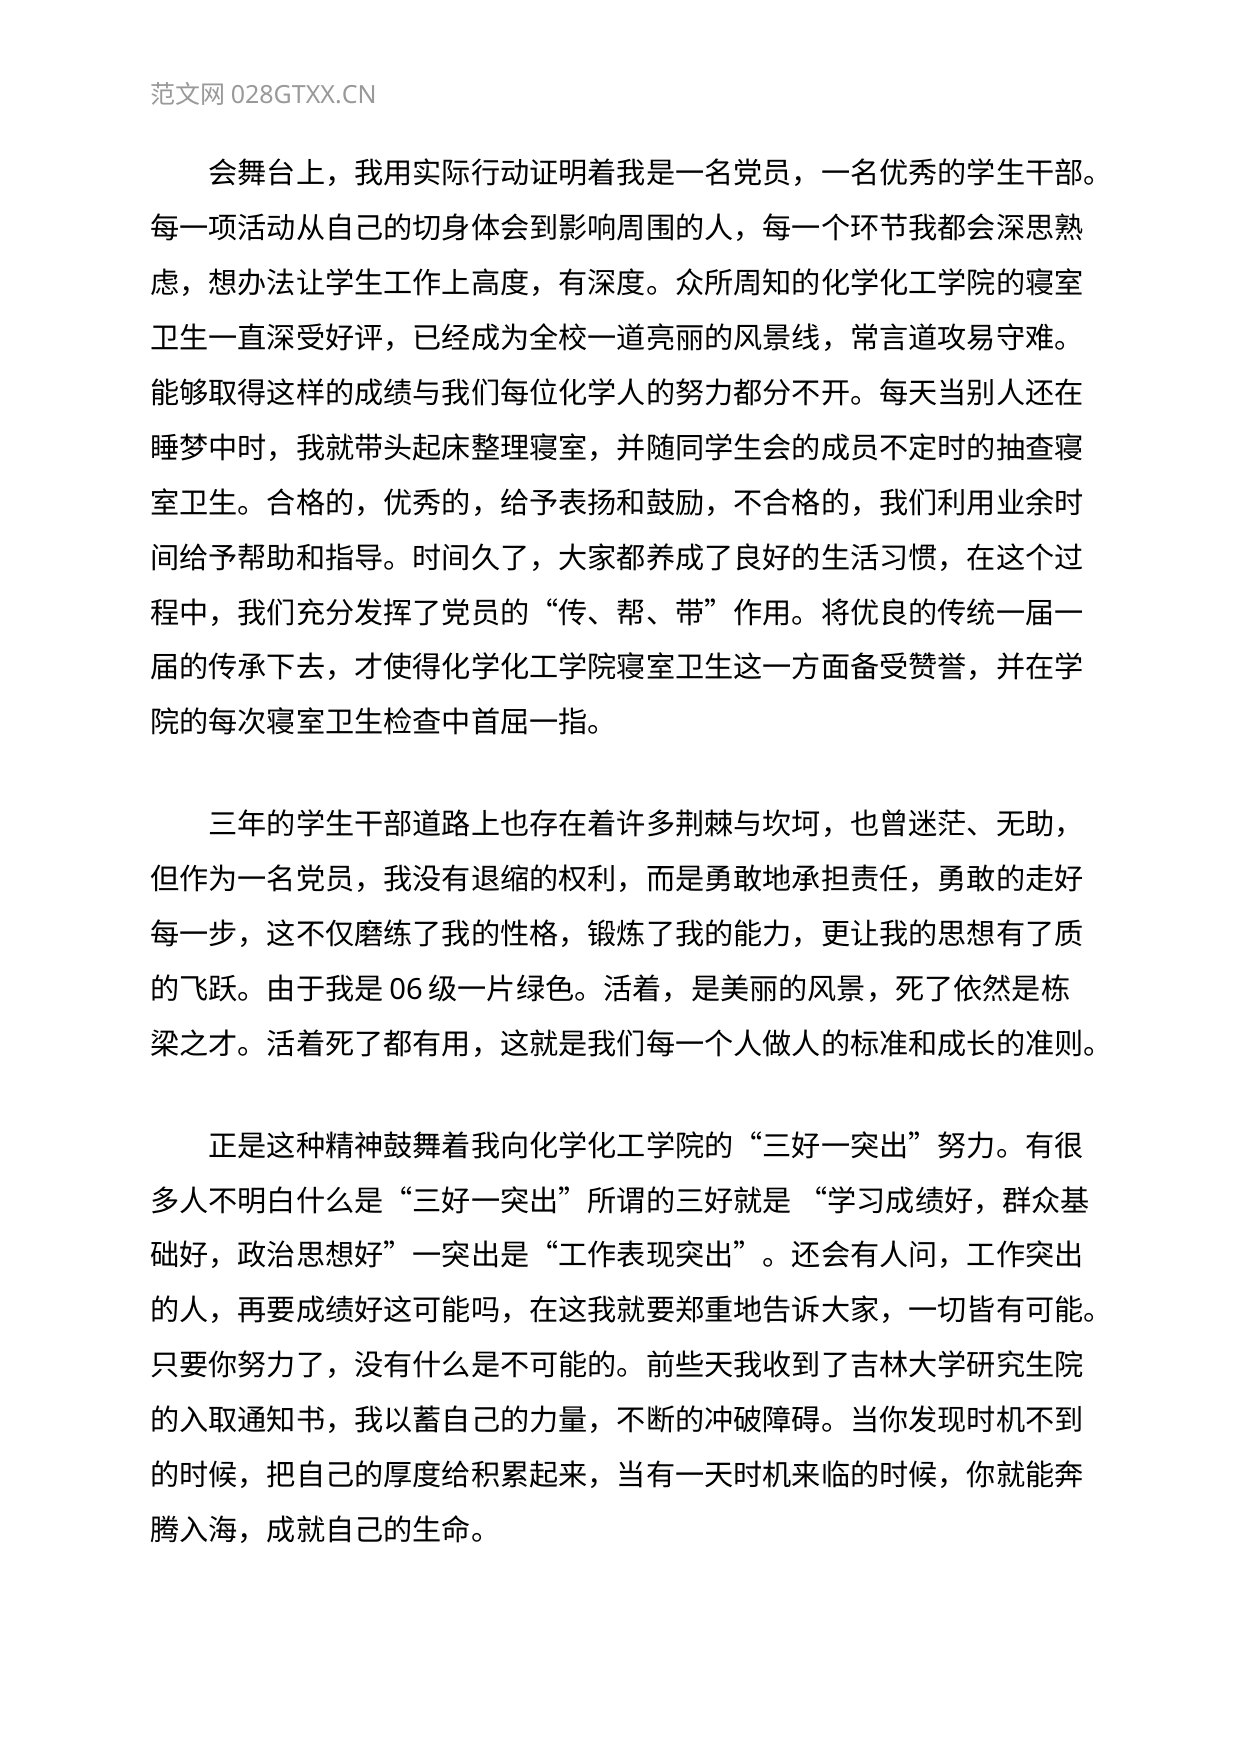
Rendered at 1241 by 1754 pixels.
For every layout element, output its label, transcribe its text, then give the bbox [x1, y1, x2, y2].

text 三年的学生干部道路上也存在着许多荆棘与坎坷，也曾迷茫、无助，但作为一名党员，我没有退缩的权利，而是勇敢地承担责任，勇敢的走好每一步，这不仅磨练了我的性格，锻炼了我的能力，更让我的思想有了质的飞跃。由于我是06级一片绿色。活着，是美丽的风景，死了依然是栋梁之才。活着死了都有用，这就是我们每一个人做人的标准和成长的准则。 [150, 801, 1090, 1063]
text 会舞台上，我用实际行动证明着我是一名党员，一名优秀的学生干部。每一项活动从自己的切身体会到影响周围的人，每一个环节我都会深思熟虑，想办法让学生工作上高度，有深度。众所周知的化学化工学院的寝室卫生一直深受好评，已经成为全校一道亮丽的风景线，常言道攻易守难。能够取得这样的成绩与我们每位化学人的努力都分不开。每天当别人还在睡梦中时，我就带头起床整理寝室，并随同学生会的成员不定时的抽查寝室卫生。合格的，优秀的，给予表扬和鼓励，不合格的，我们利用业余时间给予帮助和指导。时间久了，大家都养成了良好的生活习惯，在这个过程中，我们充分发挥了党员的“传、帮、带”作用。将优良的传统一届一届的传承下去，才使得化学化工学院寝室卫生这一方面备受赞誉，并在学院的每次寝室卫生检查中首屈一指。 [150, 150, 1090, 741]
text 正是这种精神鼓舞着我向化学化工学院的“三好一突出”努力。有很多人不明白什么是“三好一突出”所谓的三好就是 “学习成绩好，群众基础好，政治思想好”一突出是“工作表现突出”。还会有人问，工作突出的人，再要成绩好这可能吗，在这我就要郑重地告诉大家，一切皆有可能。只要你努力了，没有什么是不可能的。前些天我收到了吉林大学研究生院的入取通知书，我以蓄自己的力量，不断的冲破障碍。当你发现时机不到的时候，把自己的厚度给积累起来，当有一天时机来临的时候，你就能奔腾入海，成就自己的生命。 [150, 1122, 1090, 1549]
